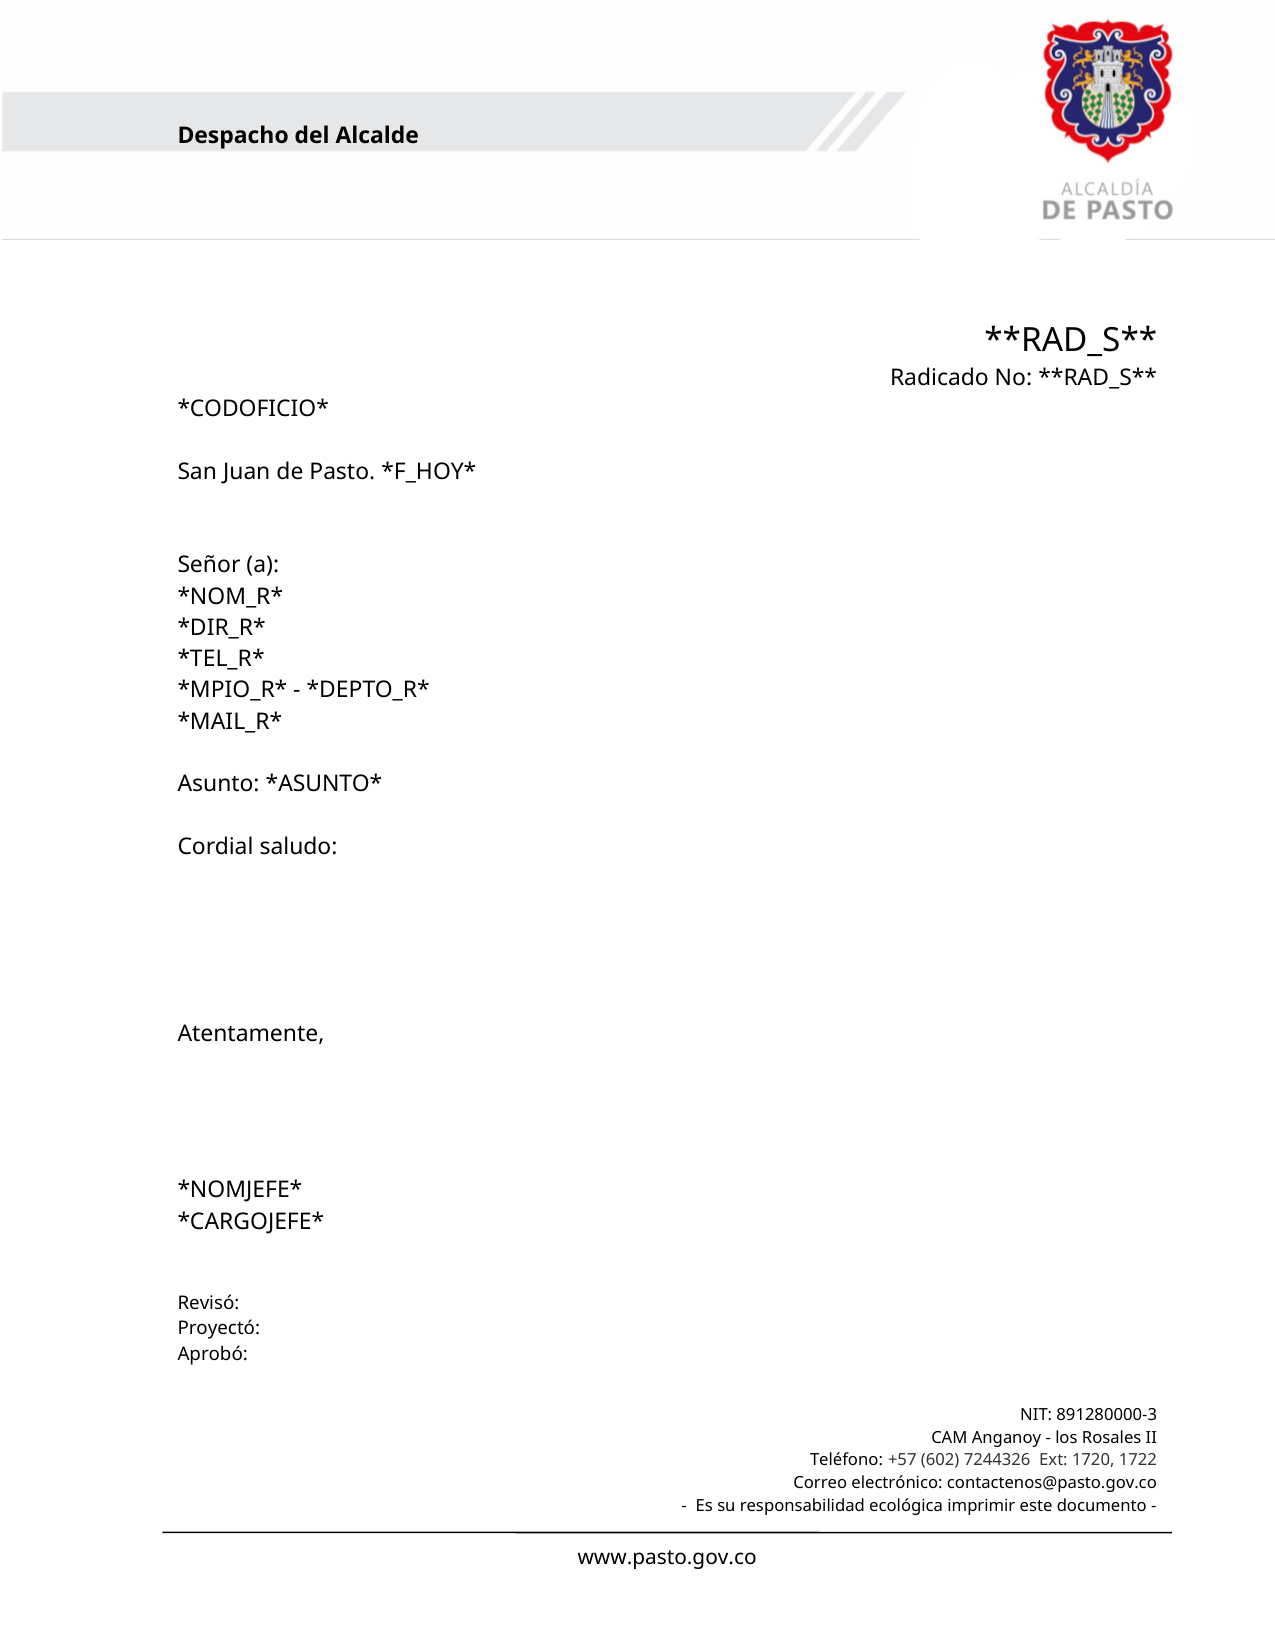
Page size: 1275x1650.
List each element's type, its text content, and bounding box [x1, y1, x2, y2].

text *MAIL_R* [177, 705, 1157, 736]
text Revisó: [177, 1289, 1157, 1315]
text *NOMJEFE* [177, 1173, 1157, 1205]
text *DIR_R* [177, 611, 1157, 642]
text Asunto: *ASUNTO* [177, 767, 1157, 798]
text *NOM_R* [177, 580, 1157, 611]
text Señor (a): [177, 548, 1157, 580]
text *MPIO_R* - *DEPTO_R* [177, 673, 1157, 705]
text San Juan de Pasto. *F_HOY* [177, 455, 1157, 486]
text Atentamente, [177, 1017, 1157, 1048]
text Aprobó: [177, 1340, 1157, 1366]
text *CODOFICIO* [177, 392, 1157, 423]
picture [2, 3, 1275, 240]
text *TEL_R* [177, 642, 1157, 673]
text Proyectó: [177, 1315, 1157, 1340]
text Cordial saludo: [177, 830, 1157, 861]
text *CARGOJEFE* [177, 1205, 1157, 1236]
